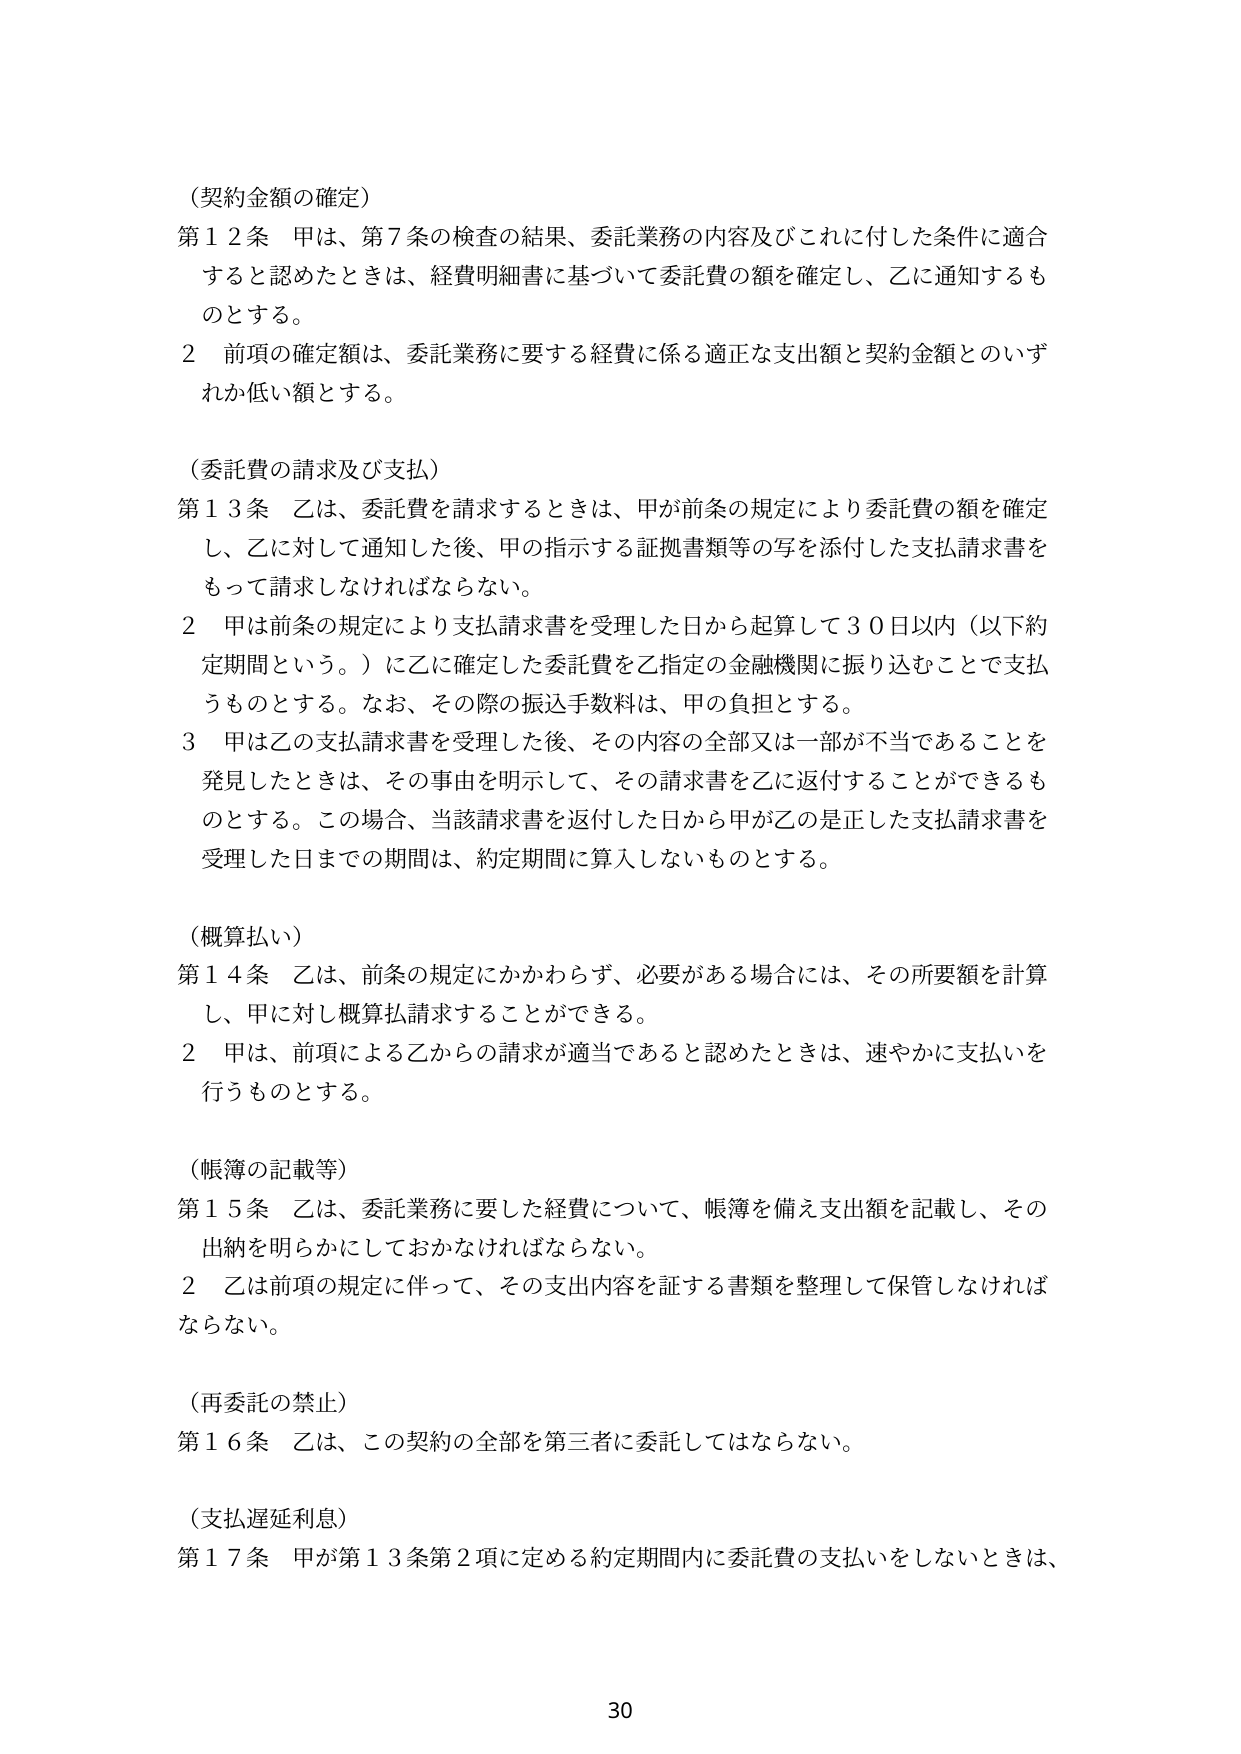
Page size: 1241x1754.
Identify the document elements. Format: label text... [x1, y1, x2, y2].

text （概算払い） [177, 916, 1063, 955]
text ２ 乙は前項の規定に伴って、その支出内容を証する書類を整理して保管しなければならない。 [177, 1266, 1063, 1343]
text （契約金額の確定） [177, 178, 1063, 216]
text 第１４条 乙は、前条の規定にかかわらず、必要がある場合には、その所要額を計算し、甲に対し概算払請求することができる。 [177, 955, 1063, 1032]
text 第１３条 乙は、委託費を請求するときは、甲が前条の規定により委託費の額を確定し、乙に対して通知した後、甲の指示する証拠書類等の写を添付した支払請求書をもって請求しなければならない。 [177, 488, 1063, 605]
text 第１５条 乙は、委託業務に要した経費について、帳簿を備え支出額を記載し、その出納を明らかにしておかなければならない。 [177, 1188, 1063, 1266]
text ２ 前項の確定額は、委託業務に要する経費に係る適正な支出額と契約金額とのいずれか低い額とする。 [177, 333, 1063, 411]
text （支払遅延利息） [177, 1499, 1063, 1537]
text ２ 甲は前条の規定により支払請求書を受理した日から起算して３０日以内（以下約定期間という。）に乙に確定した委託費を乙指定の金融機関に振り込むことで支払うものとする。なお、その際の振込手数料は、甲の負担とする。 [177, 605, 1063, 722]
text 第１２条 甲は、第７条の検査の結果、委託業務の内容及びこれに付した条件に適合すると認めたときは、経費明細書に基づいて委託費の額を確定し、乙に通知するものとする。 [177, 216, 1063, 333]
text （再委託の禁止） [177, 1382, 1063, 1421]
text （帳簿の記載等） [177, 1149, 1063, 1188]
text （委託費の請求及び支払） [177, 449, 1063, 488]
text ３ 甲は乙の支払請求書を受理した後、その内容の全部又は一部が不当であることを発見したときは、その事由を明示して、その請求書を乙に返付することができるものとする。この場合、当該請求書を返付した日から甲が乙の是正した支払請求書を受理した日までの期間は、約定期間に算入しないものとする。 [177, 722, 1063, 877]
text 第１６条 乙は、この契約の全部を第三者に委託してはならない。 [177, 1421, 1063, 1460]
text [177, 1537, 1063, 1576]
text ２ 甲は、前項による乙からの請求が適当であると認めたときは、速やかに支払いを行うものとする。 [177, 1032, 1063, 1110]
